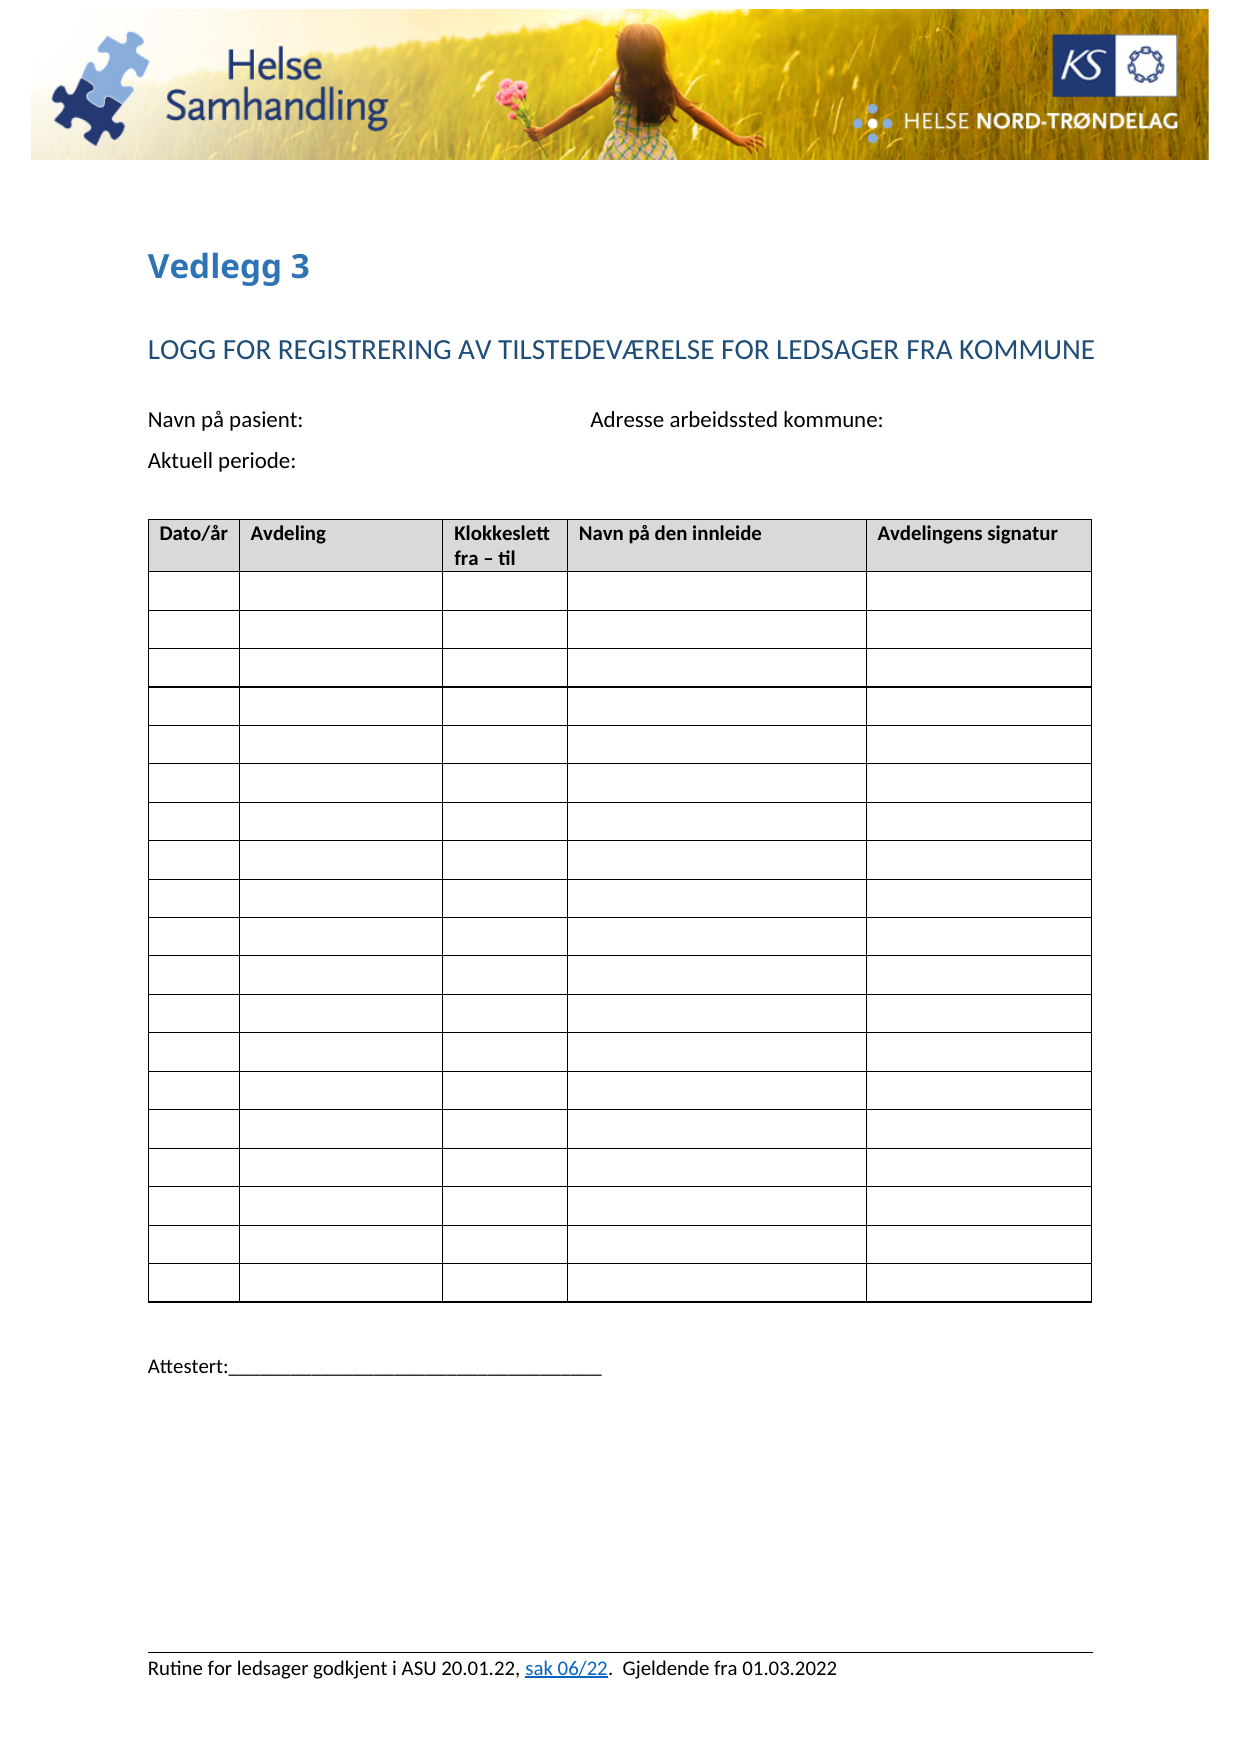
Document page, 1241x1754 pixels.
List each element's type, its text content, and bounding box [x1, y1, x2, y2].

table_cell [149, 572, 239, 609]
table_header Navn på den innleide [568, 520, 866, 571]
table_cell [443, 572, 567, 609]
text Attestert:____________________________________ [148, 1353, 1092, 1379]
table_cell [240, 1149, 442, 1186]
table_cell [867, 956, 1091, 994]
table_cell [443, 995, 567, 1032]
table_cell [867, 1110, 1091, 1148]
table_cell [240, 649, 442, 686]
table_cell [867, 764, 1091, 802]
table_cell [867, 1149, 1091, 1186]
table_cell [443, 764, 567, 802]
table_cell [443, 1033, 567, 1071]
table_header Dato/år [149, 520, 239, 571]
table_cell [149, 841, 239, 878]
subtitle Vedlegg 3 [148, 173, 1093, 288]
table_cell [443, 688, 567, 725]
table_cell [443, 1226, 567, 1263]
table_cell [568, 649, 866, 686]
table_cell [568, 918, 866, 955]
text Aktuell periode: [148, 447, 1093, 475]
table_cell [149, 1149, 239, 1186]
table_cell [149, 956, 239, 994]
table_cell [568, 688, 866, 725]
table_cell [149, 1072, 239, 1109]
table_cell [443, 918, 567, 955]
table_cell [240, 841, 442, 878]
table_cell [568, 1149, 866, 1186]
table_cell [240, 880, 442, 917]
table_cell [240, 572, 442, 609]
table_cell [867, 995, 1091, 1032]
table_cell [867, 1226, 1091, 1263]
table_cell [568, 1187, 866, 1224]
table_cell [240, 803, 442, 840]
table_cell [240, 611, 442, 648]
table_cell [149, 995, 239, 1032]
table_cell [240, 764, 442, 802]
text Navn på pasient: Adresse arbeidssted kommune: [148, 405, 1093, 433]
table_cell [149, 688, 239, 725]
table_cell [443, 1187, 567, 1224]
table_cell [240, 1033, 442, 1071]
table_cell [240, 688, 442, 725]
table_cell [568, 1264, 866, 1301]
table_cell [443, 726, 567, 763]
table_cell [240, 1264, 442, 1301]
table_cell [443, 880, 567, 917]
table_cell [149, 803, 239, 840]
table_cell [568, 726, 866, 763]
table_cell [568, 803, 866, 840]
table_cell [568, 956, 866, 994]
table_header Avdeling [240, 520, 442, 571]
table_cell [867, 918, 1091, 955]
table_cell [867, 1033, 1091, 1071]
table_cell [149, 764, 239, 802]
table_cell [240, 1226, 442, 1263]
table_header Avdelingens signatur [867, 520, 1091, 571]
table_cell [149, 1110, 239, 1148]
table_cell [443, 841, 567, 878]
table_cell [568, 1033, 866, 1071]
table_cell [443, 649, 567, 686]
table_cell [568, 1072, 866, 1109]
table_cell [568, 1110, 866, 1148]
table_cell [240, 1072, 442, 1109]
table_cell [443, 956, 567, 994]
table_cell [149, 918, 239, 955]
table_cell [443, 1149, 567, 1186]
table_cell [240, 956, 442, 994]
table_cell [149, 880, 239, 917]
table_cell [240, 726, 442, 763]
table_cell [443, 1072, 567, 1109]
subtitle LOGG FOR REGISTRERING AV TILSTEDEVÆRELSE FOR LEDSAGER FRA KOMMUNE [148, 331, 1098, 366]
table_cell [240, 918, 442, 955]
table_cell [568, 1226, 866, 1263]
table_cell [443, 611, 567, 648]
table_cell [867, 880, 1091, 917]
table_cell [443, 1264, 567, 1301]
table_cell [568, 572, 866, 609]
table_cell [867, 1187, 1091, 1224]
table_cell [240, 1187, 442, 1224]
table_cell [568, 995, 866, 1032]
table_cell [149, 611, 239, 648]
table_cell [149, 1187, 239, 1224]
table_cell [240, 995, 442, 1032]
table_cell [149, 726, 239, 763]
table_cell [867, 726, 1091, 763]
table_cell [867, 611, 1091, 648]
table_header Klokkeslett fra – til [443, 520, 567, 571]
table_cell [568, 841, 866, 878]
table_cell [867, 841, 1091, 878]
table_cell [240, 1110, 442, 1148]
picture [30, 9, 1208, 160]
table_cell [867, 572, 1091, 609]
table_cell [867, 1072, 1091, 1109]
table_cell [149, 1226, 239, 1263]
table_cell [568, 880, 866, 917]
table_cell [867, 803, 1091, 840]
table_cell [443, 1110, 567, 1148]
table_cell [568, 764, 866, 802]
table_cell [149, 1264, 239, 1301]
table_cell [149, 1033, 239, 1071]
table_cell [443, 803, 567, 840]
table_cell [568, 611, 866, 648]
table_cell [867, 688, 1091, 725]
table_cell [149, 649, 239, 686]
table_cell [867, 649, 1091, 686]
table_cell [867, 1264, 1091, 1301]
